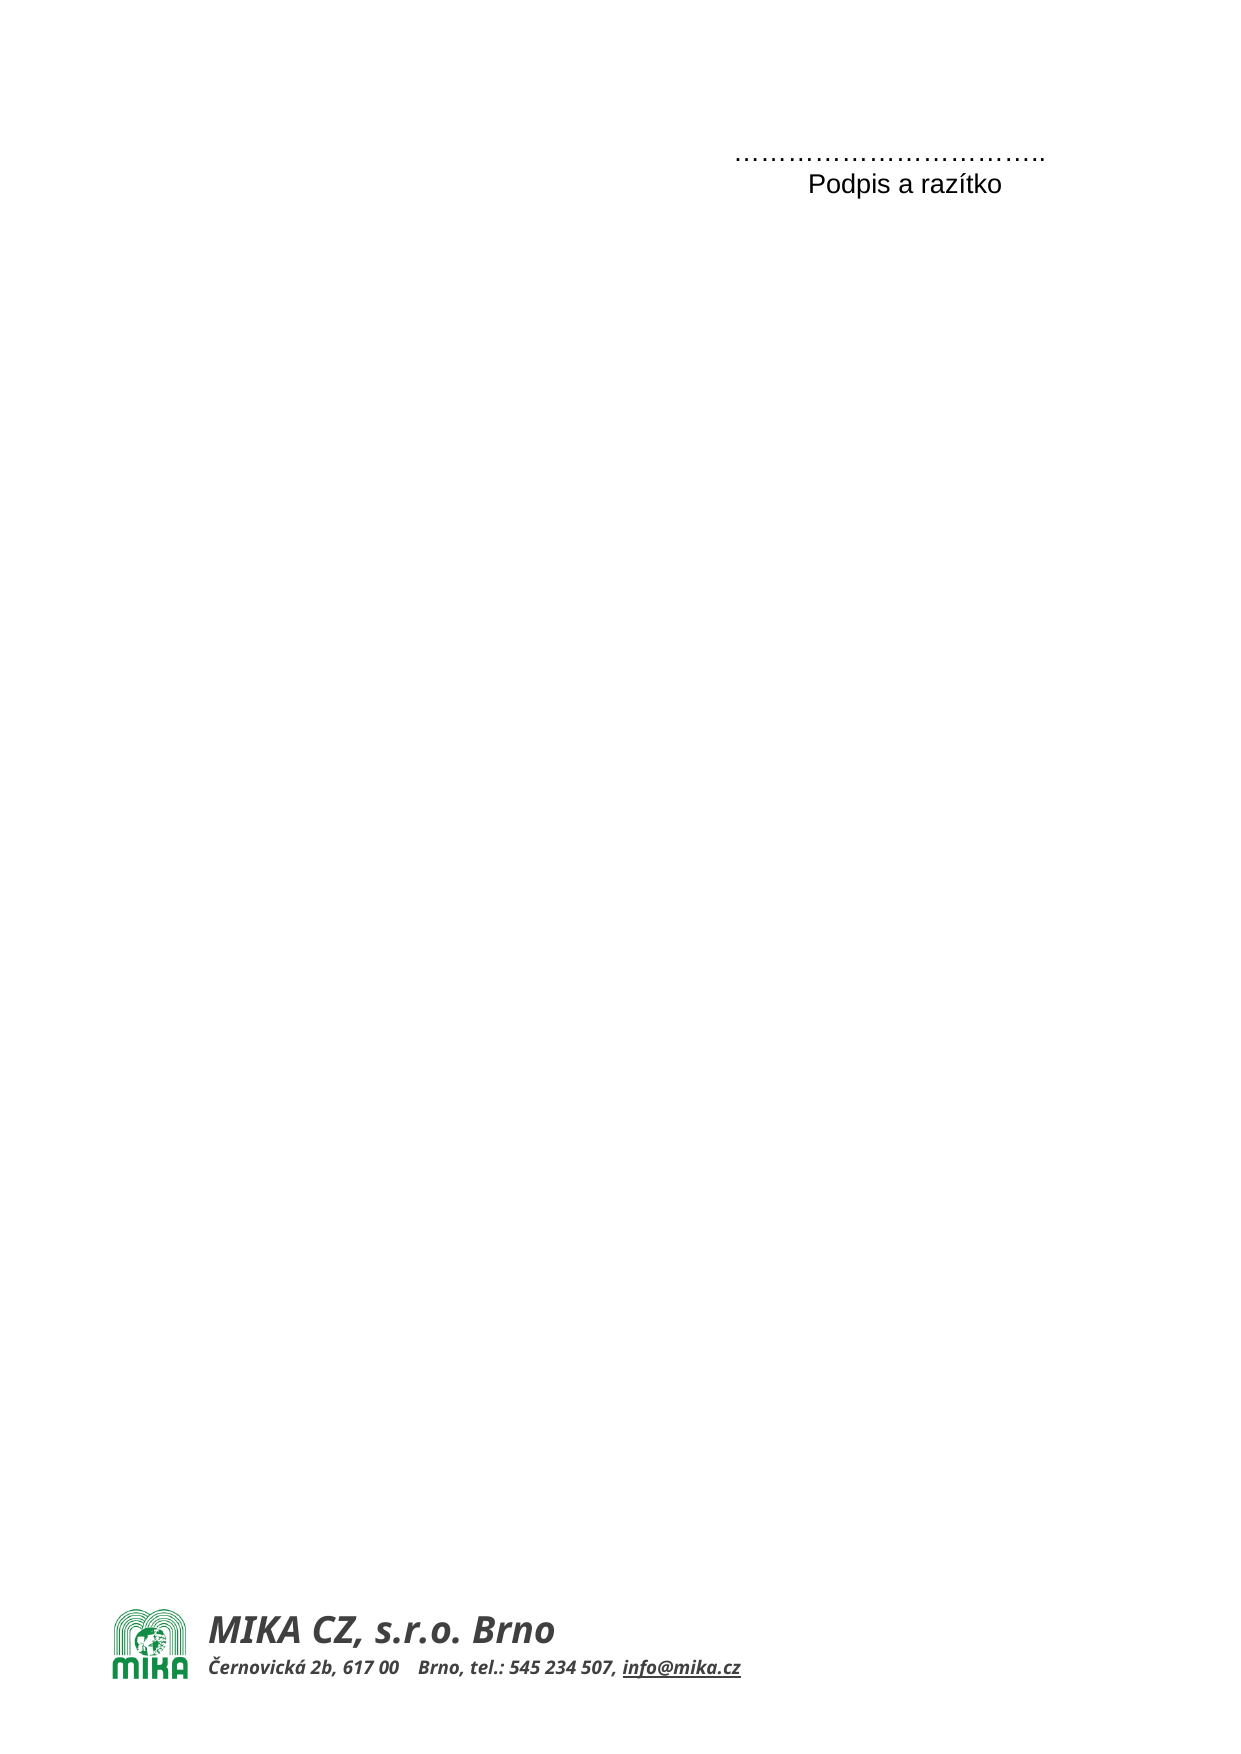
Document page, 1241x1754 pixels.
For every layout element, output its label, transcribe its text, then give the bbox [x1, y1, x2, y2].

text …………………………….. [133, 136, 1107, 168]
picture [112, 1609, 188, 1679]
text Podpis a razítko [133, 168, 1107, 199]
